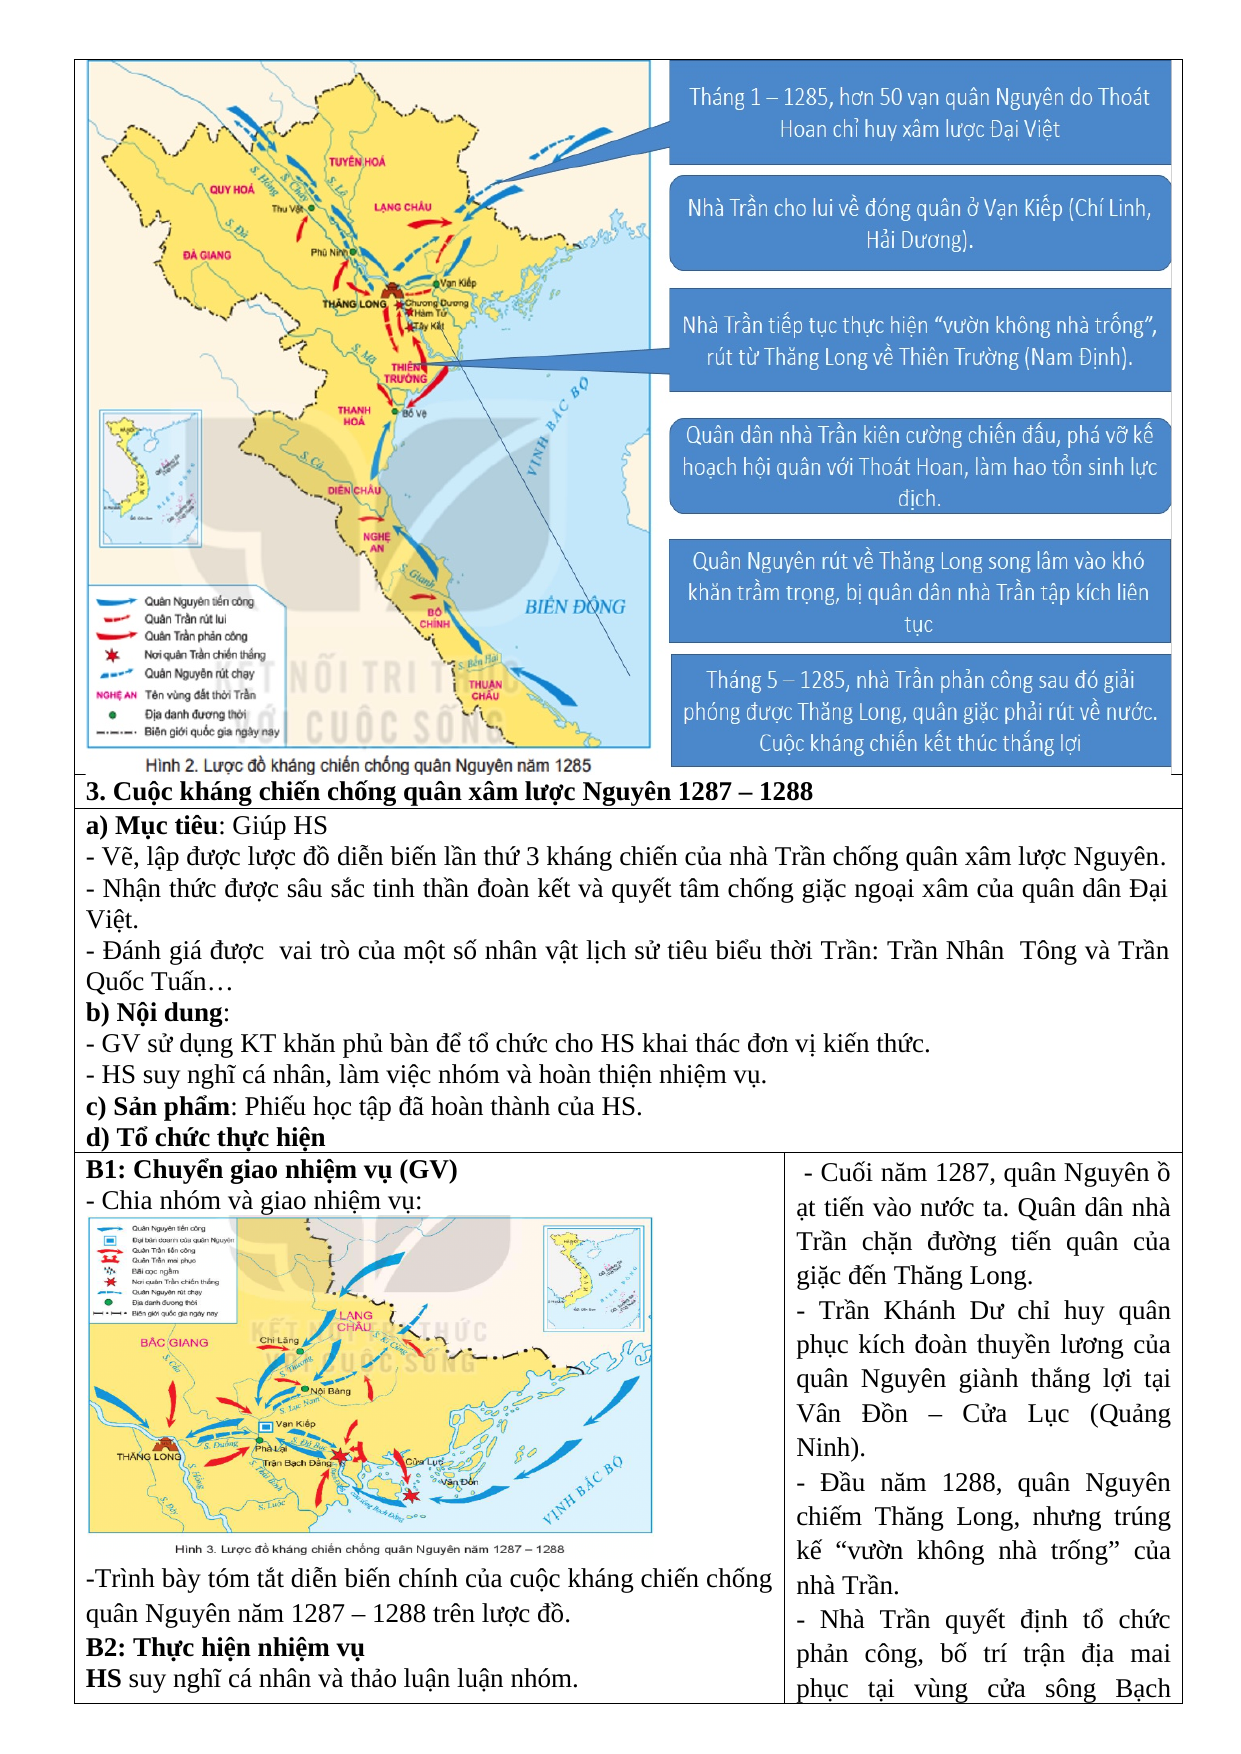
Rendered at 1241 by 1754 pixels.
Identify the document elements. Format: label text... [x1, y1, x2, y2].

table_cell a) Mục tiêu: Giúp HS - Vẽ, lập được lược đồ diễn biến lần thứ 3 kháng chiến của nhà Trần chống quân xâm lược Nguyên. - Nhận thức được sâu sắc tinh thần đoàn kết và quyết tâm chống giặc ngoại xâm của quân dân Đại Việt. - Đánh giá được vai trò của một số nhân vật lịch sử tiêu biểu thời Trần: Trần Nhân Tông và Trần Quốc Tuấn… b) Nội dung: - GV sử dụng KT khăn phủ bàn để tổ chức cho HS khai thác đơn vị kiến thức. - HS suy nghĩ cá nhân, làm việc nhóm và hoàn thiện nhiệm vụ. c) Sản phẩm: Phiếu học tập đã hoàn thành của HS. d) Tổ chức thực hiện [75, 809, 1182, 1152]
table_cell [75, 1153, 784, 1703]
table_cell [75, 60, 85, 774]
picture [85, 60, 1172, 775]
table_cell [1172, 60, 1182, 774]
picture [85, 1215, 655, 1559]
table_cell 3. Cuộc kháng chiến chống quân xâm lược Nguyên 1287 – 1288 [75, 775, 1182, 808]
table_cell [785, 1153, 1182, 1703]
